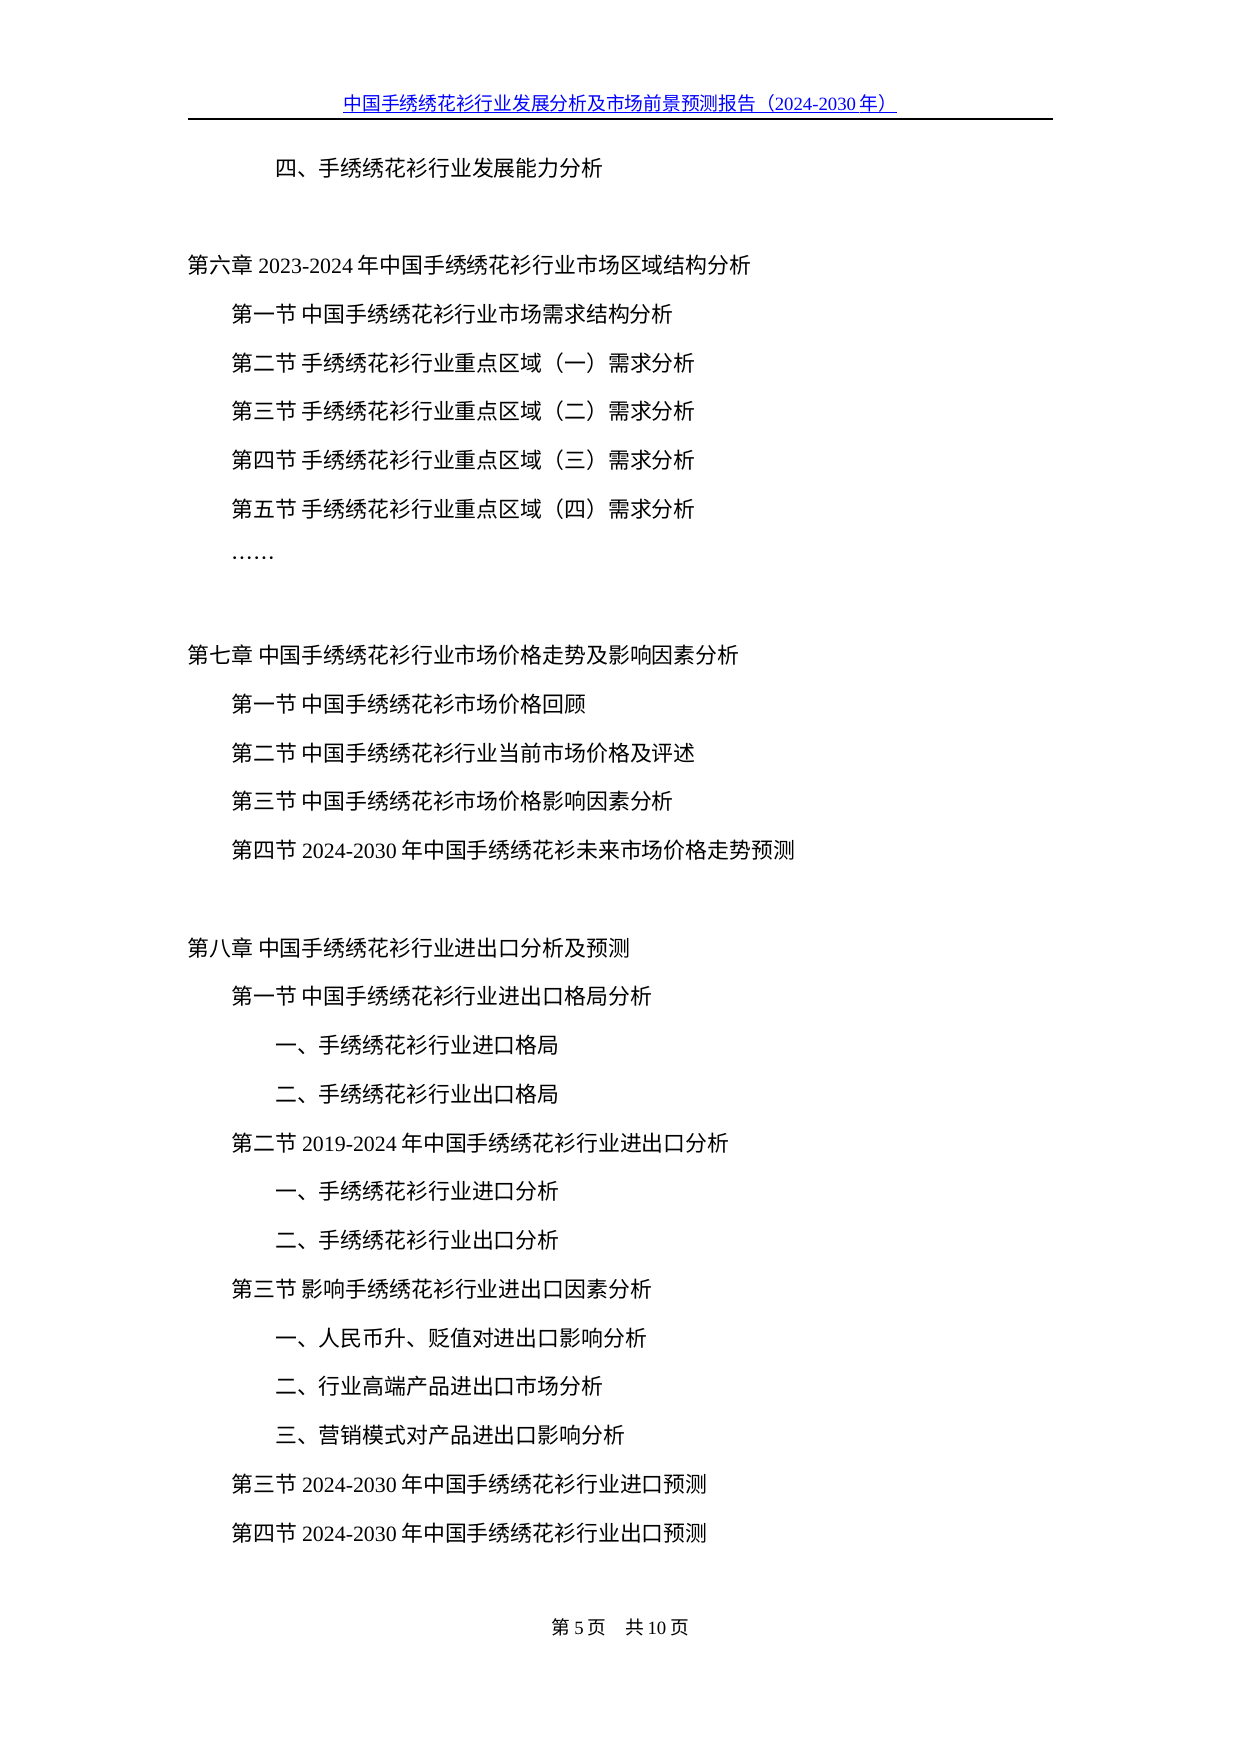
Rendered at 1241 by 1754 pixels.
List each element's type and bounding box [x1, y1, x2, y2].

text [187, 150, 1053, 1548]
